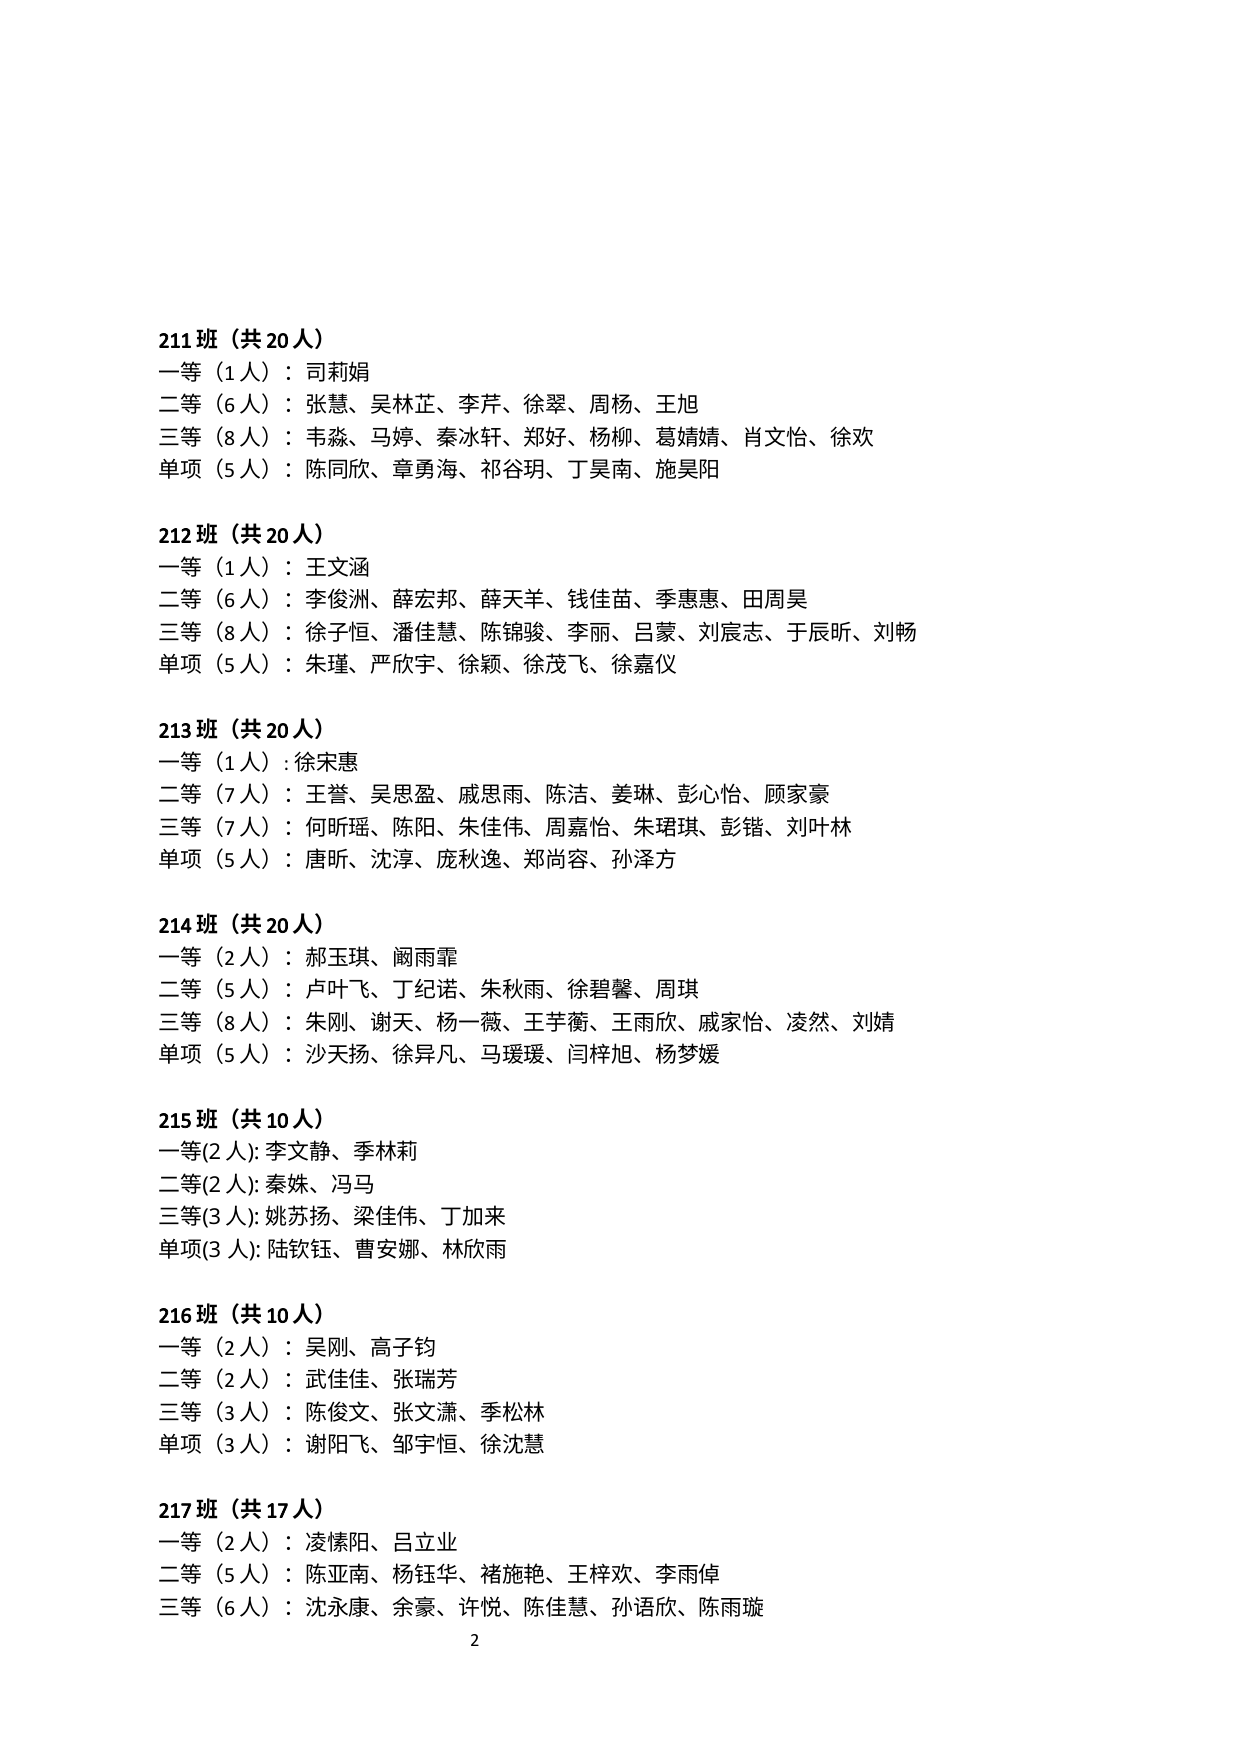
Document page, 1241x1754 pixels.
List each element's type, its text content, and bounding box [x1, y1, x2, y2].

text 211班（共20人） [158, 322, 1082, 354]
text 单项(3 人): 陆钦钰、曹安娜、林欣雨 [158, 1232, 1082, 1264]
text 二等（6人）：张慧、吴林芷、李芹、徐翠、周杨、王旭 [158, 387, 1082, 419]
text 三等（8人）：朱刚、谢天、杨一薇、王芋蘅、王雨欣、戚家怡、凌然、刘婧 [158, 1004, 1082, 1037]
text 单项（5人）：朱瑾、严欣宇、徐颖、徐茂飞、徐嘉仪 [158, 647, 1082, 679]
text 单项（3人）：谢阳飞、邹宇恒、徐沈慧 [158, 1427, 1082, 1459]
text 三等（3人）：陈俊文、张文潇、季松林 [158, 1394, 1082, 1427]
text 二等（5人）：陈亚南、杨钰华、褚施艳、王梓欢、李雨倬 [158, 1557, 1082, 1589]
text 三等（8人）：韦淼、马婷、秦冰轩、郑好、杨柳、葛婧婧、肖文怡、徐欢 [158, 419, 1082, 452]
text 一等（2人）：凌愫阳、吕立业 [158, 1524, 1082, 1557]
text 二等（7人）：王誉、吴思盈、戚思雨、陈洁、姜琳、彭心怡、顾家豪 [158, 777, 1082, 809]
text 214班（共20人） [158, 907, 1082, 939]
text 一等（1人）：司莉娟 [158, 354, 1082, 387]
text 216班（共10人） [158, 1297, 1082, 1329]
text 一等（2人）：郝玉琪、阚雨霏 [158, 939, 1082, 972]
text 三等（7人）：何昕瑶、陈阳、朱佳伟、周嘉怡、朱珺琪、彭锴、刘叶林 [158, 809, 1082, 842]
text 一等（2人）：吴刚、高子钧 [158, 1329, 1082, 1362]
text 一等（1人）：王文涵 [158, 549, 1082, 582]
text 213班（共20人） [158, 712, 1082, 744]
text 217班（共17人） [158, 1492, 1082, 1524]
text 二等（6人）：李俊洲、薛宏邦、薛天羊、钱佳苗、季惠惠、田周昊 [158, 582, 1082, 614]
text 一等（1人）: 徐宋惠 [158, 744, 1082, 777]
text 二等（2人）：武佳佳、张瑞芳 [158, 1362, 1082, 1394]
text 单项（5人）：沙天扬、徐异凡、马瑗瑗、闫梓旭、杨梦媛 [158, 1037, 1082, 1069]
text 单项（5人）：陈同欣、章勇海、祁谷玥、丁昊南、施昊阳 [158, 452, 1082, 484]
text 一等(2人): 李文静、季林莉 [158, 1134, 1082, 1167]
text 215班（共10人） [158, 1102, 1082, 1134]
text 单项（5人）：唐昕、沈淳、庞秋逸、郑尚容、孙泽方 [158, 842, 1082, 874]
text 二等(2人): 秦姝、冯马 [158, 1167, 1082, 1199]
text 三等（8人）：徐子恒、潘佳慧、陈锦骏、李丽、吕蒙、刘宸志、于辰昕、刘畅 [158, 614, 1082, 647]
text 二等（5人）：卢叶飞、丁纪诺、朱秋雨、徐碧馨、周琪 [158, 972, 1082, 1004]
text 212班（共20人） [158, 517, 1082, 549]
text 三等(3人): 姚苏扬、梁佳伟、丁加来 [158, 1199, 1082, 1232]
text 三等（6人）：沈永康、余豪、许悦、陈佳慧、孙语欣、陈雨璇 [158, 1589, 1082, 1622]
